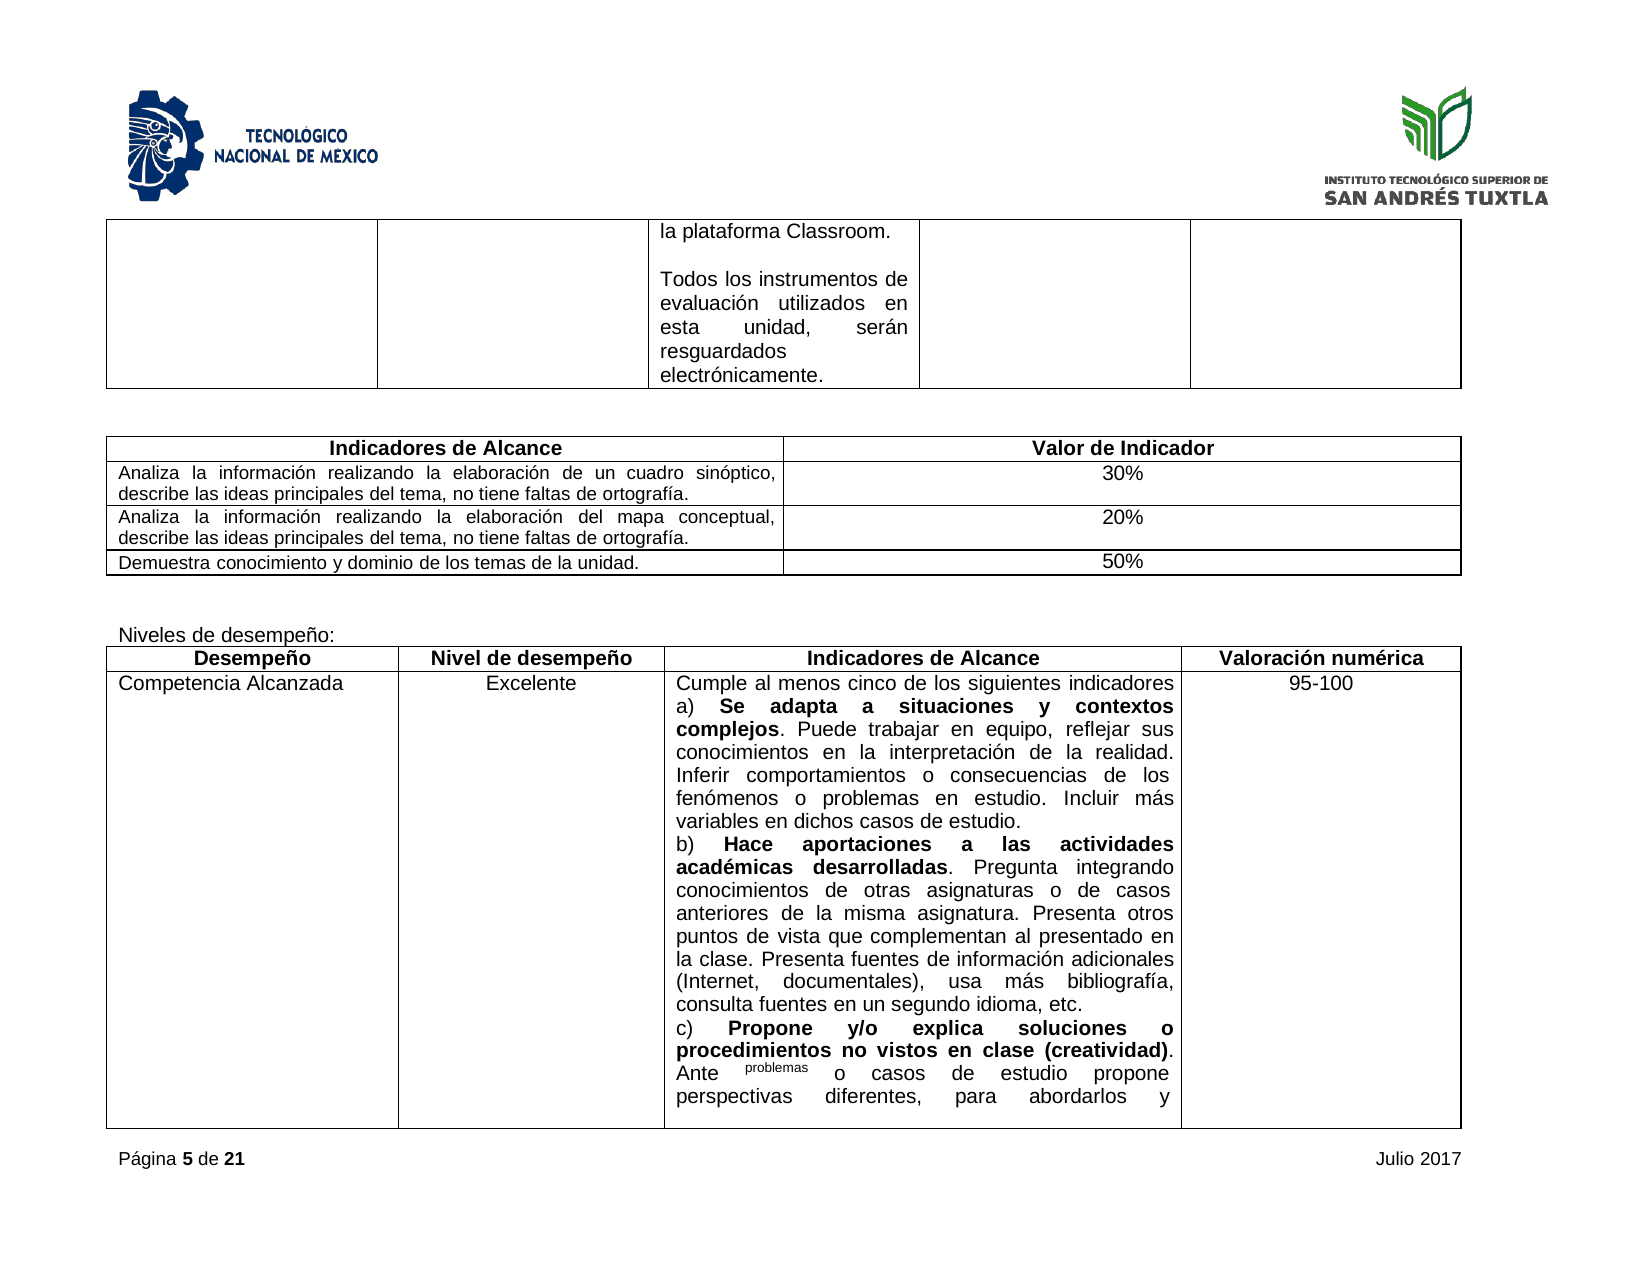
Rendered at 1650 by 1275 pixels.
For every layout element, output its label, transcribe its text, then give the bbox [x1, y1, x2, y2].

table_cell 50% [784, 551, 1460, 574]
table_header [1191, 220, 1460, 388]
table_header Desempeño [107, 647, 398, 671]
table_header Valoración numérica [1182, 647, 1460, 671]
text Página 5 de 21 Julio 2017 [118, 1148, 1558, 1169]
table_header Nivel de desempeño [399, 647, 664, 671]
table_header [107, 220, 377, 388]
table_cell Analiza la información realizando la elaboración del mapa conceptual, describe las ideas principales del tema, no tiene faltas de ortografía. [107, 506, 783, 549]
table_header Indicadores de Alcance [665, 647, 1181, 671]
table_cell Competencia Alcanzada [107, 672, 398, 1127]
table_cell Cumple al menos cinco de los siguientes indicadores a) Se adapta a situaciones y contextos complejos. Puede trabajar en equipo, reflejar sus conocimientos en la interpretación de la realidad. Inferir comportamientos o consecuencias de los fenómenos o problemas en estudio. Incluir más variables en dichos casos de estudio. b) Hace aportaciones a las actividades académicas desarrolladas. Pregunta integrando conocimientos de otras asignaturas o de casos anteriores de la misma asignatura. Presenta otros puntos de vista que complementan al presentado en la clase. Presenta fuentes de información adicionales (Internet, documentales), usa más bibliografía, consulta fuentes en un segundo idioma, etc. c) Propone y/o explica soluciones o procedimientos no vistos en clase (creatividad). Ante problemas o casos de estudio propone perspectivas diferentes, para abordarlos y [665, 672, 1181, 1127]
table_cell 95-100 [1182, 672, 1460, 1127]
table_header [378, 220, 648, 388]
table_cell Demuestra conocimiento y dominio de los temas de la unidad. [107, 551, 783, 574]
table_cell 30% [784, 462, 1460, 505]
table_header Valor de Indicador [784, 437, 1460, 461]
table_cell Excelente [399, 672, 664, 1127]
table_header la plataforma Classroom. Todos los instrumentos de evaluación utilizados en esta unidad, serán resguardados electrónicamente. [649, 220, 919, 388]
table_header [920, 220, 1190, 388]
table_cell 20% [784, 506, 1460, 549]
picture [118, 86, 387, 205]
picture [1325, 86, 1548, 205]
table_header Indicadores de Alcance [107, 437, 783, 461]
text Niveles de desempeño: [118, 623, 1558, 646]
table_cell Analiza la información realizando la elaboración de un cuadro sinóptico, describe las ideas principales del tema, no tiene faltas de ortografía. [107, 462, 783, 505]
